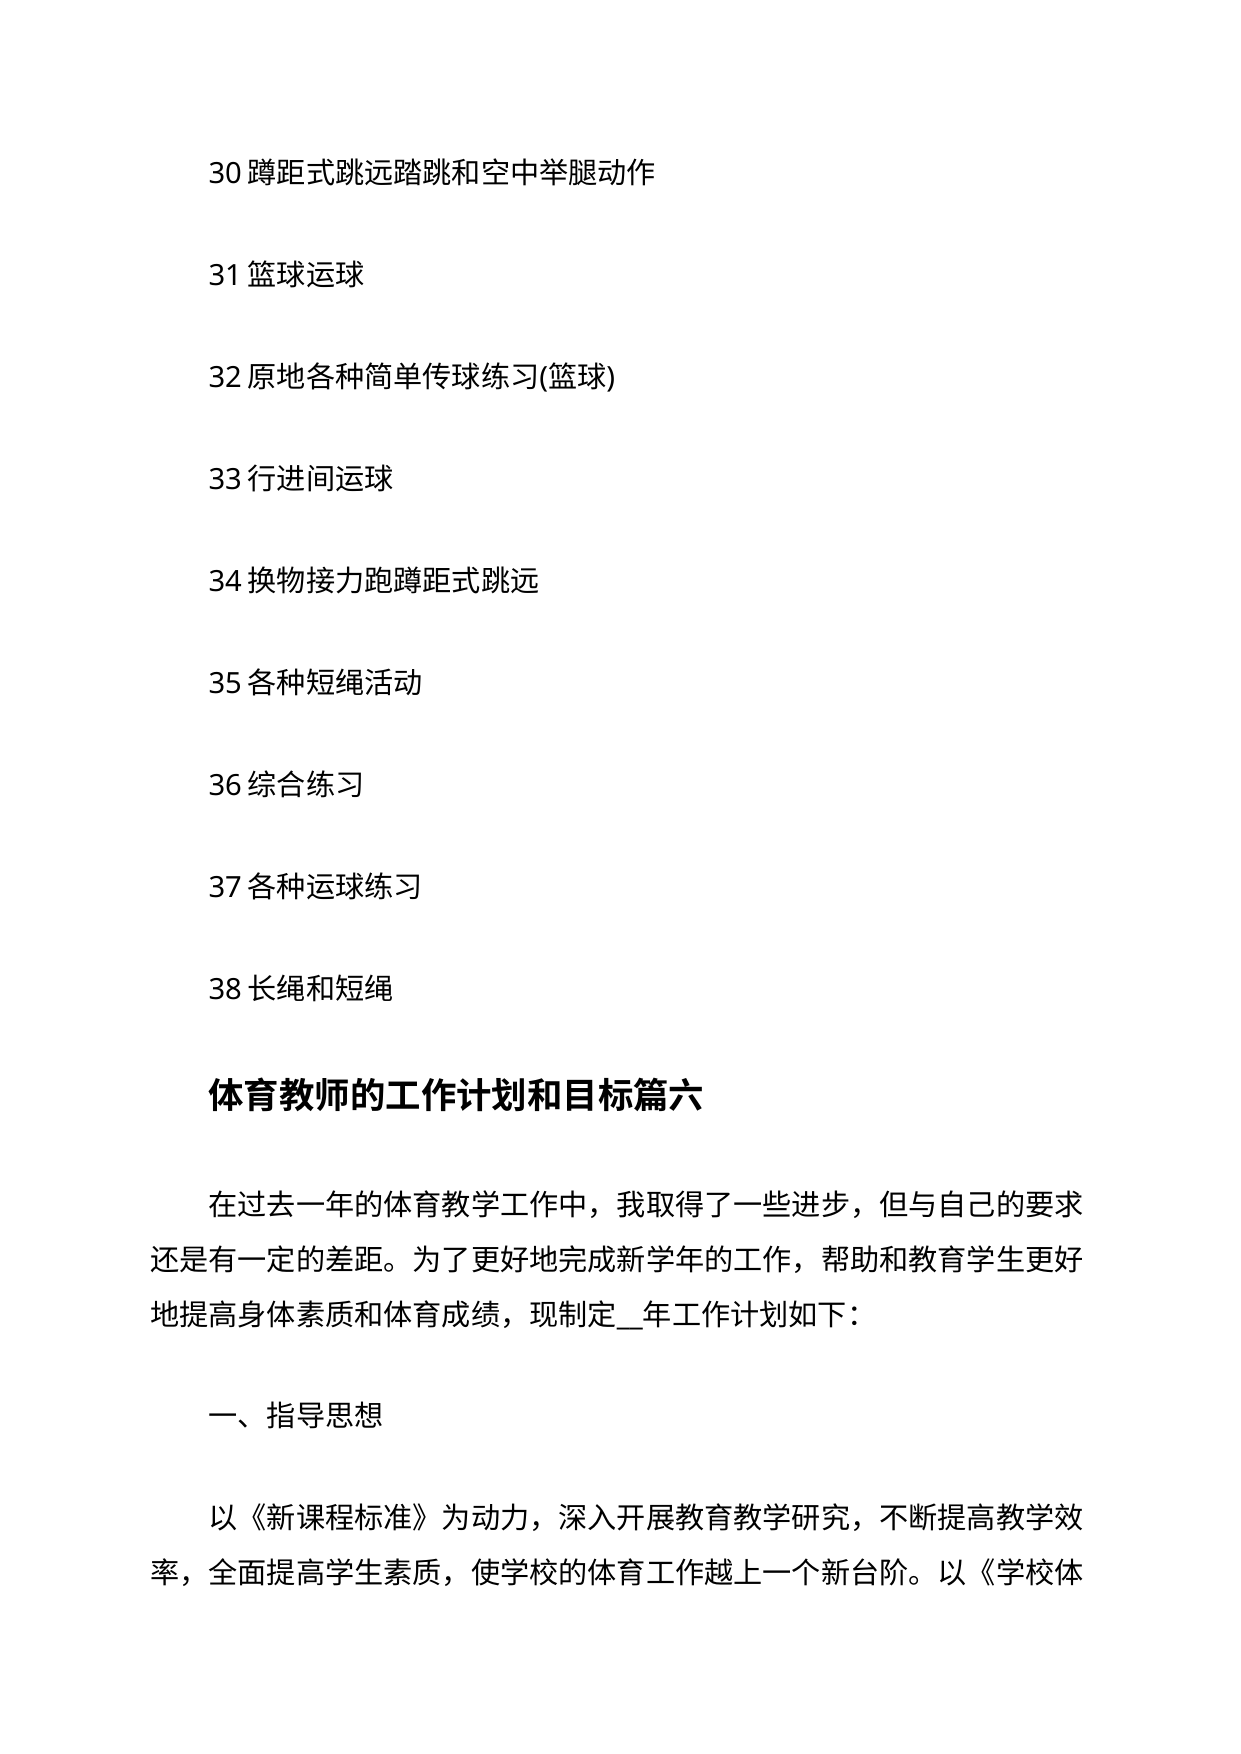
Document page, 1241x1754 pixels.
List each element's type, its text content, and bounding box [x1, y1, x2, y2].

text 34换物接力跑蹲距式跳远 [150, 558, 1090, 600]
text 在过去一年的体育教学工作中，我取得了一些进步，但与自己的要求还是有一定的差距。为了更好地完成新学年的工作，帮助和教育学生更好地提高身体素质和体育成绩，现制定__年工作计划如下： [150, 1181, 1090, 1333]
text 30蹲距式跳远踏跳和空中举腿动作 [150, 150, 1090, 192]
text 37各种运球练习 [150, 864, 1090, 906]
text 32原地各种简单传球练习(篮球) [150, 354, 1090, 396]
text 体育教师的工作计划和目标篇六 [150, 1068, 1090, 1119]
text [150, 1495, 1090, 1592]
text 36综合练习 [150, 762, 1090, 804]
text 33行进间运球 [150, 456, 1090, 498]
text 31篮球运球 [150, 252, 1090, 294]
text 一、指导思想 [150, 1393, 1090, 1435]
text 38长绳和短绳 [150, 966, 1090, 1008]
text 35各种短绳活动 [150, 660, 1090, 702]
